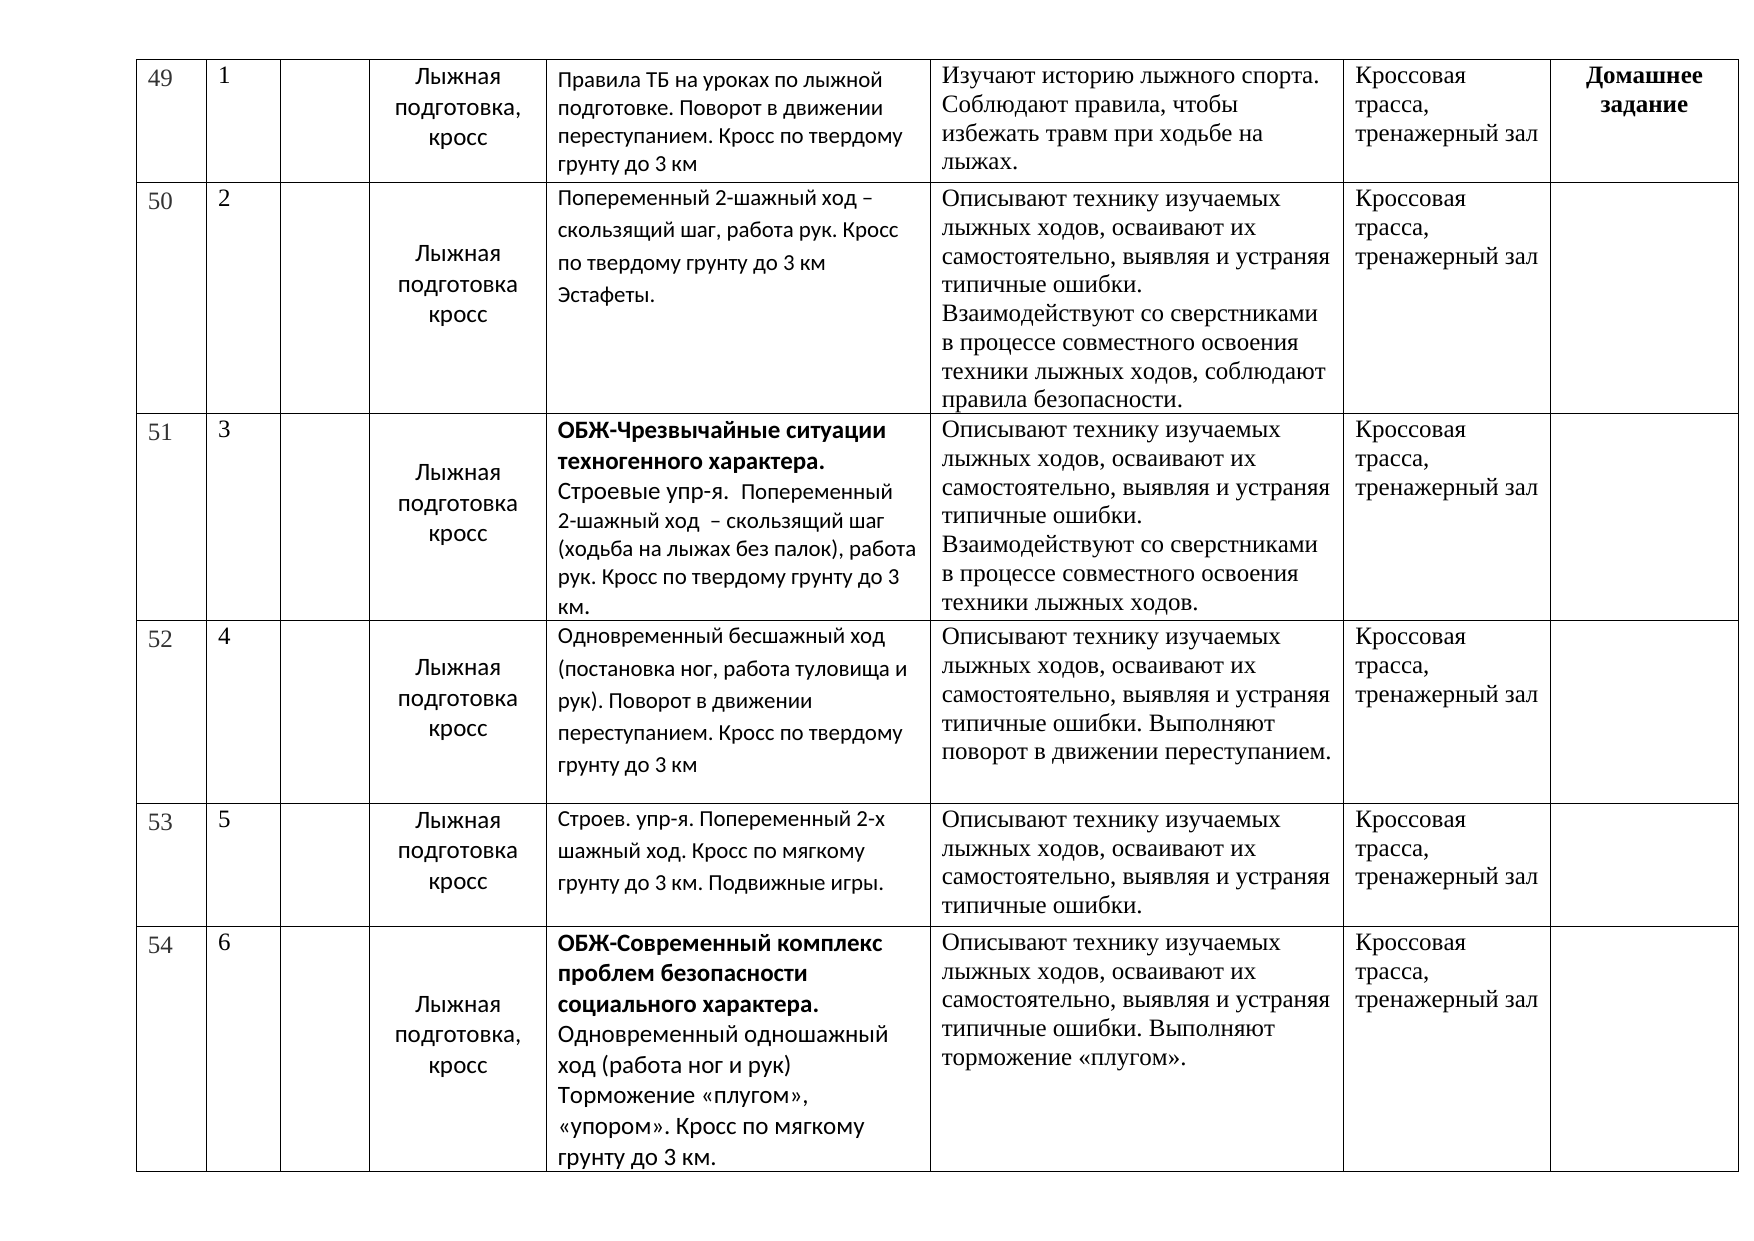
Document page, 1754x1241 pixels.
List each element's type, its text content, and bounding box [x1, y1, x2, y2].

table_cell 49 [137, 60, 206, 182]
table_cell [281, 804, 369, 926]
table_cell [281, 60, 369, 182]
table_cell Кроссовая трасса, тренажерный зал [1344, 621, 1550, 803]
table_cell ОБЖ-Современный комплекс проблем безопасности социального характера. Одновременный одношажный ход (работа ног и рук) Торможение «плугом», «упором». Кросс по мягкому грунту до 3 км. [547, 927, 930, 1171]
table_cell Лыжная подготовка кросс [370, 183, 546, 413]
table_cell Описывают технику изучаемых лыжных ходов, осваивают их самостоятельно, выявляя и устраняя типичные ошибки. Взаимодействуют со сверстниками в процессе совместного освоения техники лыжных ходов. [931, 414, 1343, 620]
table_cell 6 [207, 927, 280, 1171]
table_cell 54 [137, 927, 206, 1171]
table_cell Лыжная подготовка кросс [370, 414, 546, 620]
table_cell [281, 621, 369, 803]
table_cell Попеременный 2-шажный ход –скользящий шаг, работа рук. Кросс по твердому грунту до 3 км Эстафеты. [547, 183, 930, 413]
table_cell [1551, 414, 1738, 620]
table_cell [1551, 621, 1738, 803]
table_cell Описывают технику изучаемых лыжных ходов, осваивают их самостоятельно, выявляя и устраняя типичные ошибки. Выполняют поворот в движении переступанием. [931, 621, 1343, 803]
table_cell 51 [137, 414, 206, 620]
table_cell [1551, 183, 1738, 413]
table_cell Кроссовая трасса, тренажерный зал [1344, 183, 1550, 413]
table_cell Лыжная подготовка кросс [370, 621, 546, 803]
table_cell [281, 927, 369, 1171]
table_cell 4 [207, 621, 280, 803]
table_cell Одновременный бесшажный ход (постановка ног, работа туловища и рук). Поворот в движении переступанием. Кросс по твердому грунту до 3 км [547, 621, 930, 803]
table_cell Лыжная подготовка, кросс [370, 60, 546, 182]
table_cell 50 [137, 183, 206, 413]
table_cell Кроссовая трасса, тренажерный зал [1344, 60, 1550, 182]
table_cell Кроссовая трасса, тренажерный зал [1344, 804, 1550, 926]
table_cell Описывают технику изучаемых лыжных ходов, осваивают их самостоятельно, выявляя и устраняя типичные ошибки. Взаимодействуют со сверстниками в процессе совместного освоения техники лыжных ходов, соблюдают правила безопасности. [931, 183, 1343, 413]
table_cell 5 [207, 804, 280, 926]
table_cell 52 [137, 621, 206, 803]
table_cell Лыжная подготовка, кросс [370, 927, 546, 1171]
table_cell Правила ТБ на уроках по лыжной подготовке. Поворот в движении переступанием. Кросс по твердому грунту до 3 км [547, 60, 930, 182]
table_cell 1 [207, 60, 280, 182]
table_cell Описывают технику изучаемых лыжных ходов, осваивают их самостоятельно, выявляя и устраняя типичные ошибки. [931, 804, 1343, 926]
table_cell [1344, 927, 1550, 1171]
table_cell Кроссовая трасса, тренажерный зал [1344, 414, 1550, 620]
table_cell Домашнее задание [1551, 60, 1738, 182]
table_cell Описывают технику изучаемых лыжных ходов, осваивают их самостоятельно, выявляя и устраняя типичные ошибки. Выполняют торможение «плугом». [931, 927, 1343, 1171]
table_cell Строев. упр-я. Попеременный 2-х шажный ход. Кросс по мягкому грунту до 3 км. Подвижные игры. [547, 804, 930, 926]
table_cell ОБЖ-Чрезвычайные ситуации техногенного характера. Строевые упр-я. Попеременный 2-шажный ход – скользящий шаг (ходьба на лыжах без палок), работа рук. Кросс по твердому грунту до 3 км. [547, 414, 930, 620]
table_cell 3 [207, 414, 280, 620]
table_cell Лыжная подготовка кросс [370, 804, 546, 926]
table_cell [1551, 804, 1738, 926]
table_cell 53 [137, 804, 206, 926]
table_cell 2 [207, 183, 280, 413]
table_cell Изучают историю лыжного спорта. Соблюдают правила, чтобы избежать травм при ходьбе на лыжах. [931, 60, 1343, 182]
table_cell [281, 183, 369, 413]
table_cell [1551, 927, 1738, 1171]
table_cell [281, 414, 369, 620]
